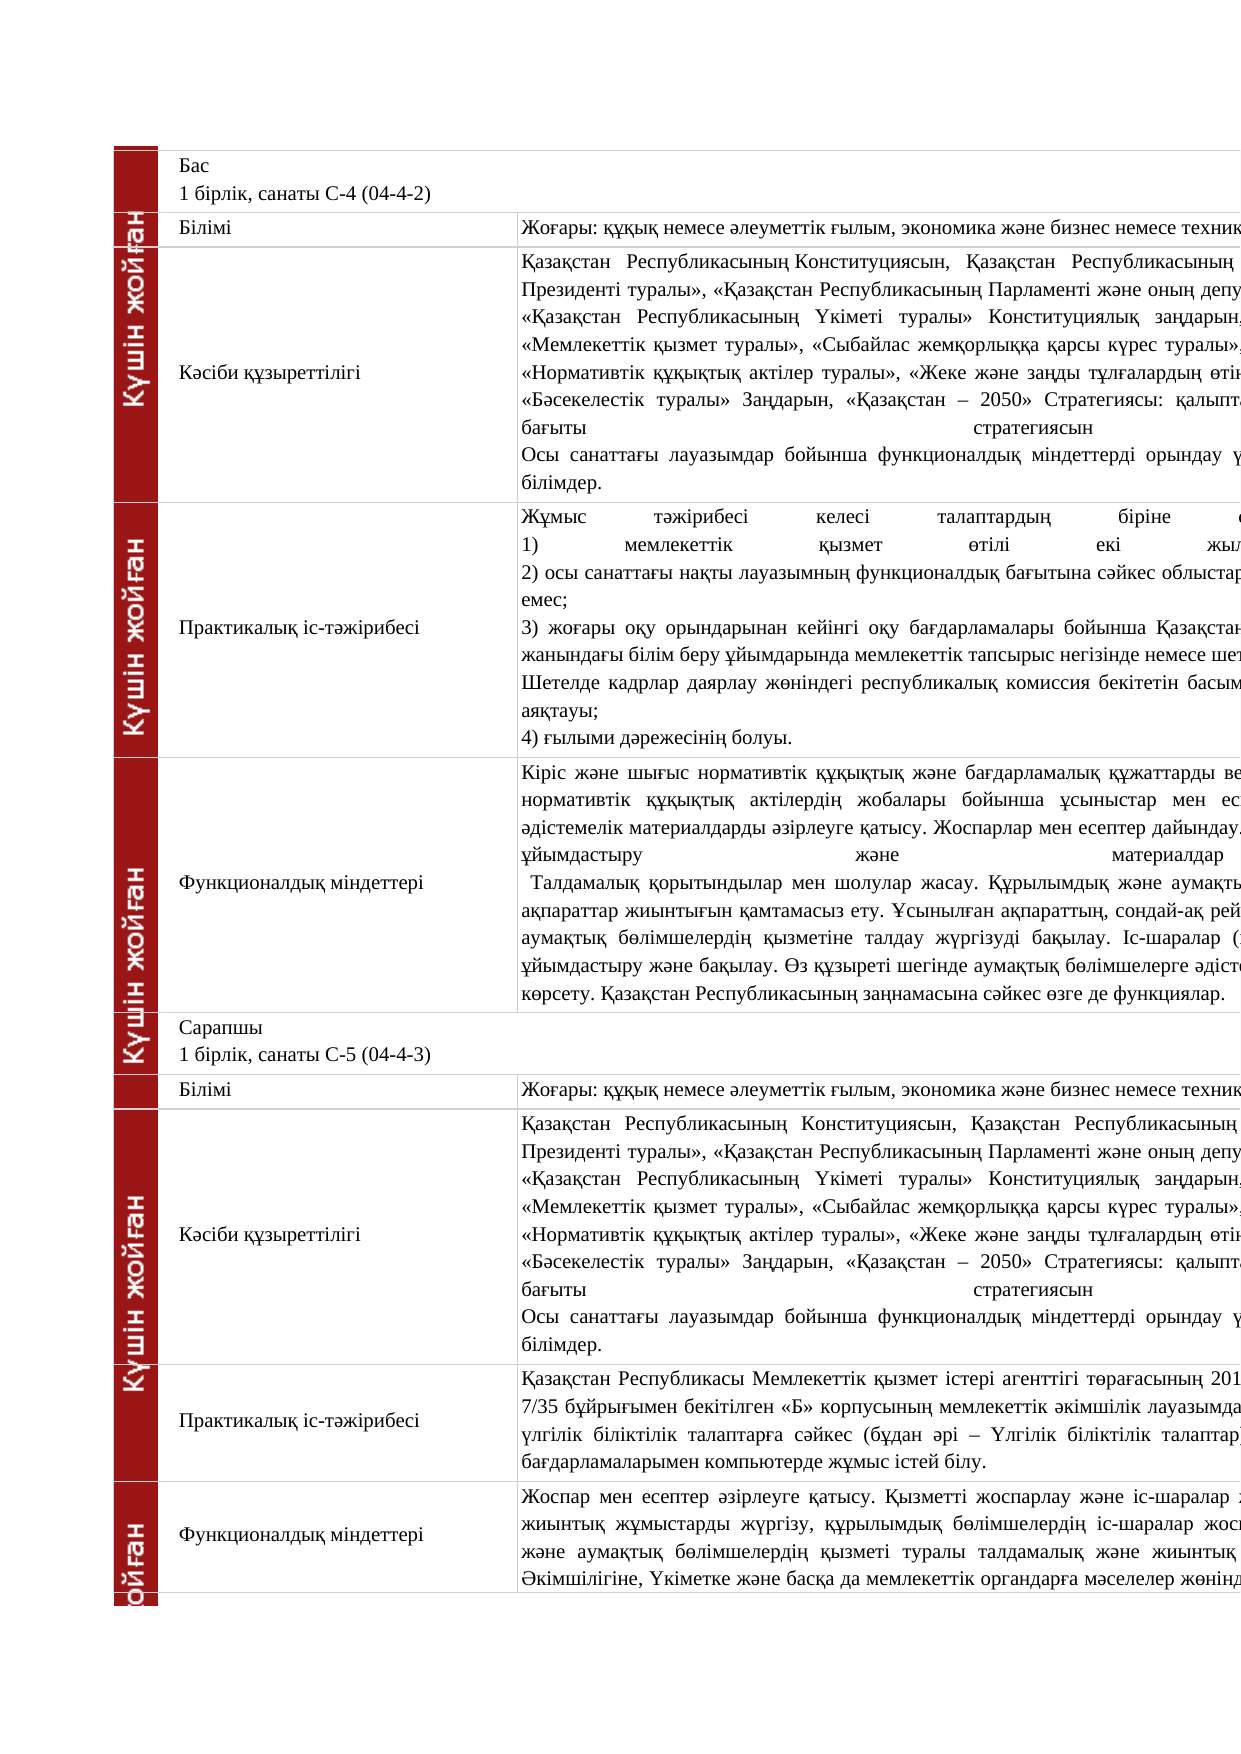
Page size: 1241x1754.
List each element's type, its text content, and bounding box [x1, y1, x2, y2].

table_cell Кәсіби құзыреттілігі [114, 1110, 517, 1363]
table_cell Функционалдық міндеттері [114, 1482, 517, 1592]
table_cell Жоғары: құқық немесе әлеуметтік ғылым, экономика және бизнес немесе техникалық ғылым мен технология [518, 213, 1240, 246]
picture [114, 1593, 158, 1606]
table_cell Қазақстан Республикасы Мемлекеттік қызмет істері агенттігі төрағасының 2013 жылғы 19 наурыздағы № 06-7/35 бұйрығымен бекітілген «Б» корпусының мемлекеттік әкімшілік лауазымдарының санаттарына қойылатын үлгілік біліктілік талаптарға сәйкес (бұдан әрі – Үлгілік біліктілік талаптар). Word, Excel, E-mail, Internet бағдарламаларымен компьютерде жұмыс істей білу. [518, 1365, 1240, 1481]
table_cell Функционалдық міндеттері [114, 758, 517, 1012]
table_cell Жоғары: құқық немесе әлеуметтік ғылым, экономика және бизнес немесе техникалық ғылым мен технология [518, 1075, 1240, 1108]
table_cell Бас сарапшы 1 бірлік, санаты С-4 (04-4-2) [114, 151, 1240, 212]
table_cell Кіріс және шығыс нормативтік құқықтық және бағдарламалық құжаттарды ведомствоішілік келісуге қатысу, нормативтік құқықтық актілердің жобалары бойынша ұсыныстар мен ескертулер енгізу. Нұсқамалық-әдістемелік материалдарды әзірлеуге қатысу. Жоспарлар мен есептер дайындау. Агенттіктің алқа отырыстарын ұйымдастыру және материалдар дайындау. Талдамалық қорытындылар мен шолулар жасау. Құрылымдық және аумақтық бөлімшелерден келіп түскен ақпараттар жиынтығын қамтамасыз ету. Ұсынылған ақпараттың, сондай-ақ рейтинг көрсеткіштерінің негізінде аумақтық бөлімшелердің қызметіне талдау жүргізуді бақылау. Іс-шаралар (кеңестер, семинарлар) өткізуді ұйымдастыру және бақылау. Өз құзыреті шегінде аумақтық бөлімшелерге әдістемелік және практикалық көмек көрсету. Қазақстан Республикасының заңнамасына сәйкес өзге де функциялар. [518, 758, 1240, 1012]
table_cell Кәсіби құзыреттілігі [114, 248, 517, 502]
table_cell Жұмыс тәжірибесі келесі талаптардың біріне сәйкес болуы тиіс: 1) мемлекеттік қызмет өтілі екі жылдан кем емес; 2) осы санаттағы нақты лауазымның функционалдық бағытына сәйкес облыстарда жұмыс өтілі үш жылдан кем емес; 3) жоғары оқу орындарынан кейінгі оқу бағдарламалары бойынша Қазақстан Республикасының Президенті жанындағы білім беру ұйымдарында мемлекеттік тапсырыс негізінде немесе шетелдің жоғары оқу орындарында Шетелде кадрлар даярлау жөніндегі республикалық комиссия бекітетін басым мамандықтар бойынша оқуды аяқтауы; 4) ғылыми дәрежесінің болуы. [518, 503, 1240, 757]
table_cell Практикалық іс-тәжірибесі [114, 503, 517, 757]
table_cell Білімі [114, 1075, 517, 1108]
table_cell Білімі [114, 213, 517, 246]
picture [114, 146, 158, 150]
table_cell Практикалық іс-тәжірибесі [114, 1365, 517, 1481]
table_cell Сарапшы 1 бірлік, санаты С-5 (04-4-3) [114, 1013, 1240, 1074]
